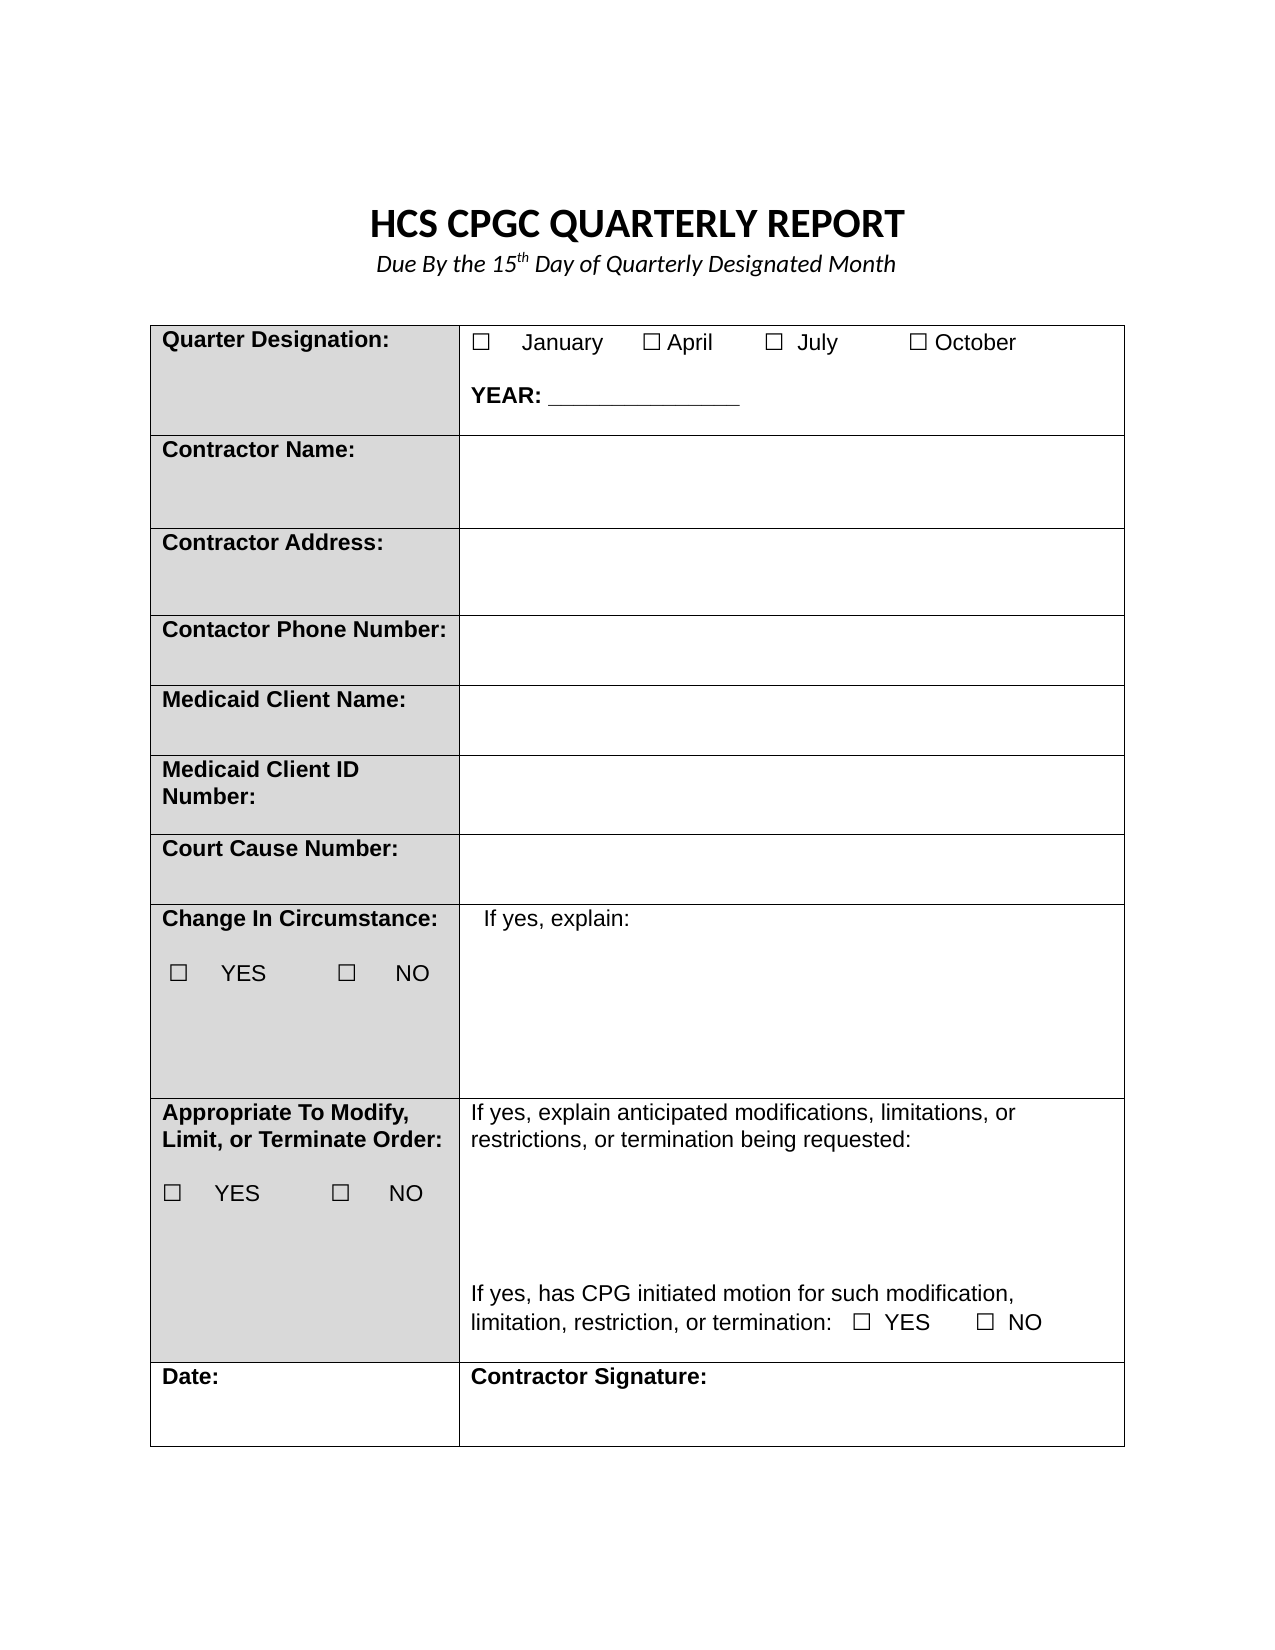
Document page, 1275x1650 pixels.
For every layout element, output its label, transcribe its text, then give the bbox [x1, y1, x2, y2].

table_cell Contactor Phone Number: [151, 616, 459, 685]
table_header Quarter Designation: [151, 326, 459, 435]
table_cell [460, 616, 1124, 685]
table_cell [460, 436, 1124, 528]
table_cell If yes, explain anticipated modifications, limitations, or restrictions, or termination being requested: If yes, has CPG initiated motion for such modification, limitation, restriction, or termination: YES NO [460, 1099, 1124, 1362]
text HCS CPGC QUARTERLY REPORT [150, 197, 1125, 248]
table_header January April July October YEAR: _______________ [460, 326, 1124, 435]
table_cell Change In Circumstance: YES NO [151, 905, 459, 1098]
table_cell If yes, explain: [460, 905, 1124, 1098]
table_cell Medicaid Client ID Number: [151, 756, 459, 834]
table_cell Date: [151, 1363, 459, 1446]
text Due By the 15th Day of Quarterly Designated Month [150, 248, 1125, 278]
table_cell [460, 835, 1124, 904]
table_cell [460, 756, 1124, 834]
table_cell Court Cause Number: [151, 835, 459, 904]
table_cell Contractor Address: [151, 529, 459, 615]
table_cell [460, 529, 1124, 615]
table_cell Contractor Name: [151, 436, 459, 528]
table_cell Contractor Signature: [460, 1363, 1124, 1446]
table_cell Appropriate To Modify, Limit, or Terminate Order: YES NO [151, 1099, 459, 1362]
table_cell Medicaid Client Name: [151, 686, 459, 755]
table_cell [460, 686, 1124, 755]
